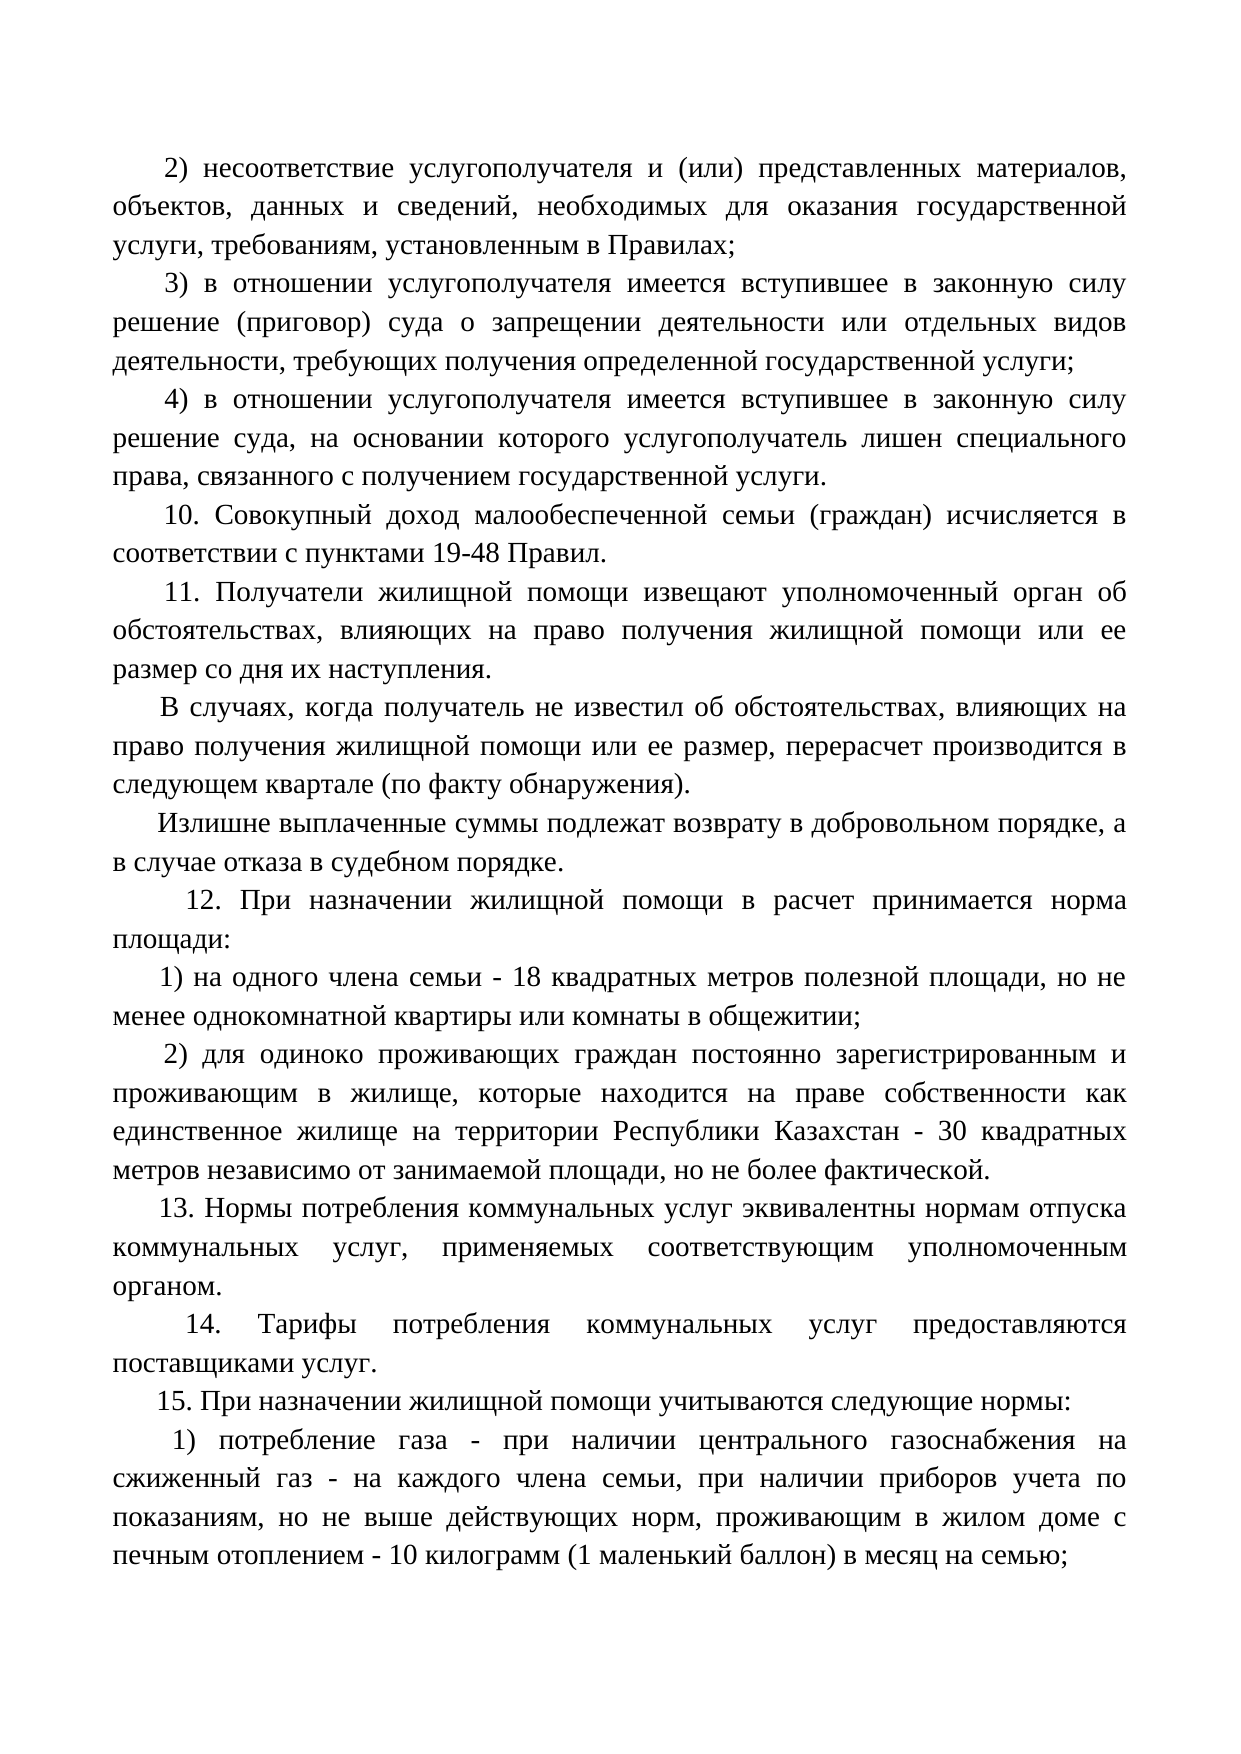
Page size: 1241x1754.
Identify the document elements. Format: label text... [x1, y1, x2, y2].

text 11. Получатели жилищной помощи извещают уполномоченный орган об обстоятельствах, влияющих на право получения жилищной помощи или ее размер со дня их наступления. [112, 574, 1128, 684]
text В случаях, когда получатель не известил об обстоятельствах, влияющих на право получения жилищной помощи или ее размер, перерасчет производится в следующем квартале (по факту обнаружения). [112, 689, 1128, 800]
text 15. При назначении жилищной помощи учитываются следующие нормы: [112, 1383, 1128, 1417]
text 1) на одного члена семьи - 18 квадратных метров полезной площади, но не менее однокомнатной квартиры или комнаты в общежитии; [112, 959, 1128, 1031]
text 1) потребление газа - при наличии центрального газоснабжения на сжиженный газ - на каждого члена семьи, при наличии приборов учета по показаниям, но не выше действующих норм, проживающим в жилом доме с печным отоплением - 10 килограмм (1 маленький баллон) в месяц на семью; [112, 1422, 1128, 1571]
text Излишне выплаченные суммы подлежат возврату в добровольном порядке, а в случае отказа в судебном порядке. [112, 805, 1128, 877]
text 13. Нормы потребления коммунальных услуг эквивалентны нормам отпуска коммунальных услуг, применяемых соответствующим уполномоченным органом. [112, 1191, 1128, 1301]
text 2) несоответствие услугополучателя и (или) представленных материалов, объектов, данных и сведений, необходимых для оказания государственной услуги, требованиям, установленным в Правилах; [112, 150, 1128, 261]
text 14. Тарифы потребления коммунальных услуг предоставляются поставщиками услуг. [112, 1306, 1128, 1378]
text 10. Совокупный доход малообеспеченной семьи (граждан) исчисляется в соответствии с пунктами 19-48 Правил. [112, 497, 1128, 569]
text 4) в отношении услугополучателя имеется вступившее в законную силу решение суда, на основании которого услугополучатель лишен специального права, связанного с получением государственной услуги. [112, 381, 1128, 492]
text 3) в отношении услугополучателя имеется вступившее в законную силу решение (приговор) суда о запрещении деятельности или отдельных видов деятельности, требующих получения определенной государственной услуги; [112, 266, 1128, 376]
text 2) для одиноко проживающих граждан постоянно зарегистрированным и проживающим в жилище, которые находится на праве собственности как единственное жилище на территории Республики Казахстан - 30 квадратных метров независимо от занимаемой площади, но не более фактической. [112, 1036, 1128, 1186]
text 12. При назначении жилищной помощи в расчет принимается норма площади: [112, 882, 1128, 954]
